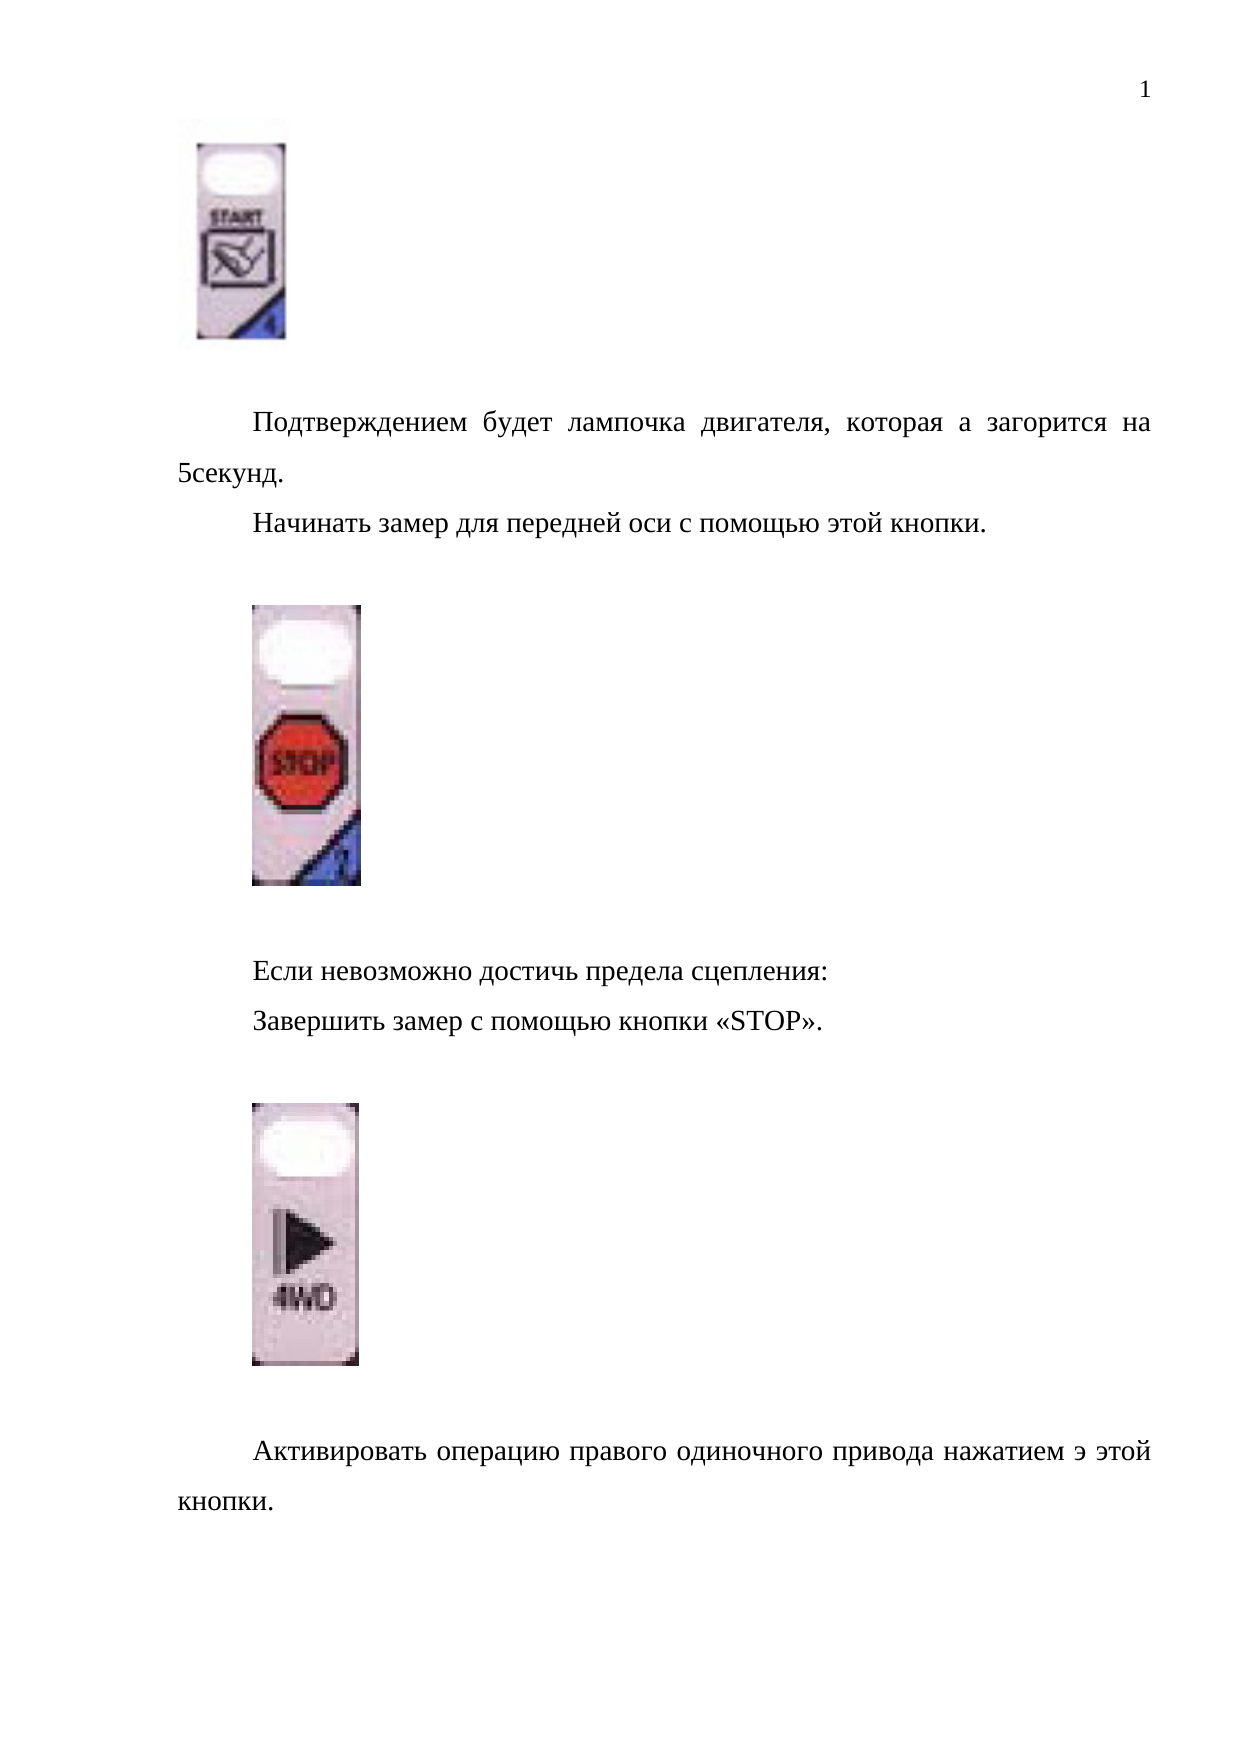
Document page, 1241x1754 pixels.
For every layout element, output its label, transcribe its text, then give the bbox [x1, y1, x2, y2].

text Завершить замер с помощью кнопки «STOP». [177, 1003, 1152, 1036]
picture [252, 1103, 359, 1366]
picture [177, 118, 303, 354]
picture [252, 605, 361, 886]
text Подтверждением будет лампочка двигателя, которая а загорится на 5секунд. [177, 404, 1152, 488]
text Если невозможно достичь предела сцепления: [177, 953, 1152, 986]
text Активировать операцию правого одиночного привода нажатием э этой кнопки. [177, 1433, 1152, 1517]
text Начинать замер для передней оси с помощью этой кнопки. [177, 505, 1152, 539]
